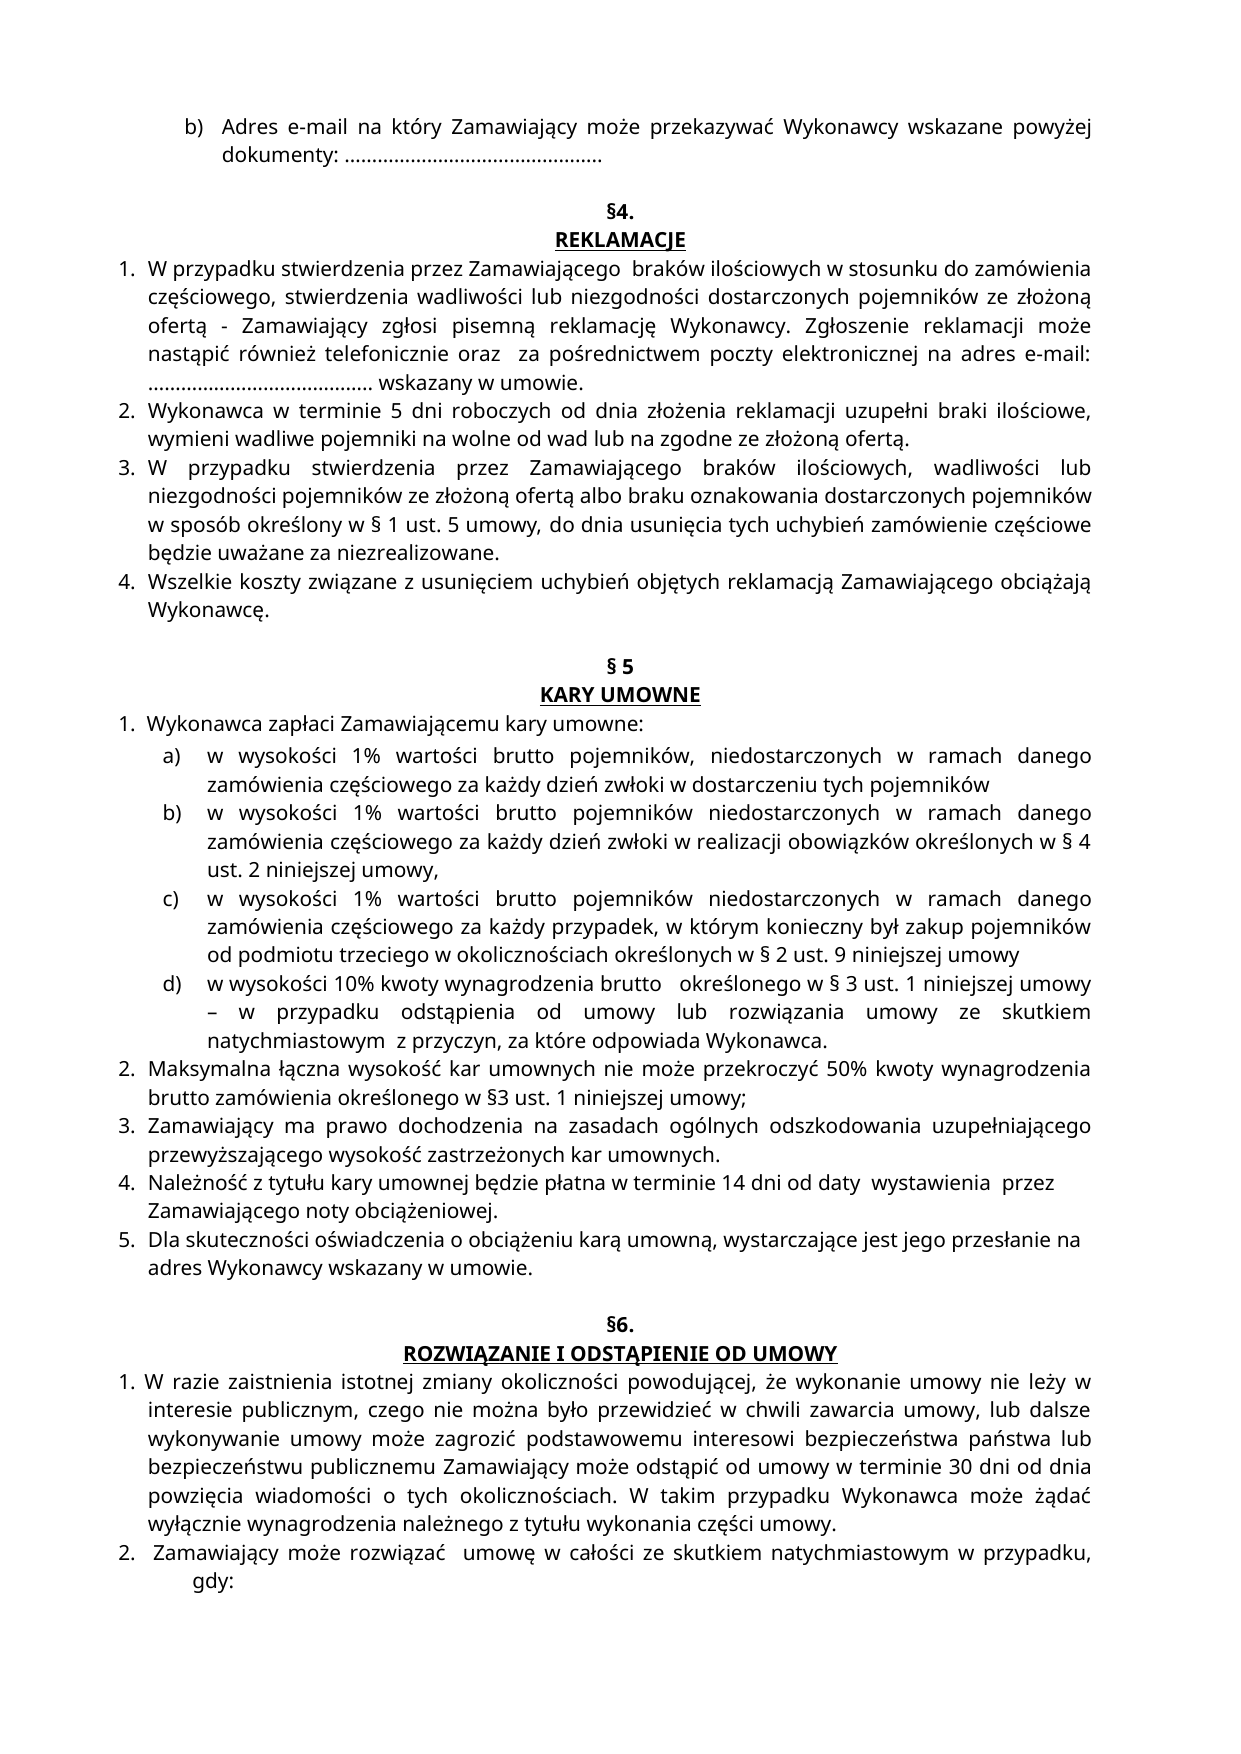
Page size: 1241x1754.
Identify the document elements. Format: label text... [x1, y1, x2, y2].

text KARY UMOWNE [148, 681, 1092, 709]
list Wykonawca w terminie 5 dni roboczych od dnia złożenia reklamacji uzupełni braki ilościowe, wymieni wadliwe pojemniki na wolne od wad lub na zgodne ze złożoną ofertą. [118, 396, 1092, 453]
list Maksymalna łączna wysokość kar umownych nie może przekroczyć 50% kwoty wynagrodzenia brutto zamówienia określonego w §3 ust. 1 niniejszej umowy; [118, 1054, 1092, 1111]
text §4. [148, 197, 1092, 226]
text ROZWIĄZANIE I ODSTĄPIENIE OD UMOWY [148, 1339, 1092, 1367]
list Dla skuteczności oświadczenia o obciążeniu karą umowną, wystarczające jest jego przesłanie na adres Wykonawcy wskazany w umowie. [118, 1225, 1092, 1282]
list Zamawiający ma prawo dochodzenia na zasadach ogólnych odszkodowania uzupełniającego przewyższającego wysokość zastrzeżonych kar umownych. [118, 1111, 1092, 1168]
list Wszelkie koszty związane z usunięciem uchybień objętych reklamacją Zamawiającego obciążają Wykonawcę. [118, 567, 1092, 624]
list W przypadku stwierdzenia przez Zamawiającego braków ilościowych w stosunku do zamówienia częściowego, stwierdzenia wadliwości lub niezgodności dostarczonych pojemników ze złożoną ofertą - Zamawiający zgłosi pisemną reklamację Wykonawcy. Zgłoszenie reklamacji może nastąpić również telefonicznie oraz za pośrednictwem poczty elektronicznej na adres e-mail: ………………………………….. wskazany w umowie. [118, 254, 1092, 396]
list w wysokości 1% wartości brutto pojemników niedostarczonych w ramach danego zamówienia częściowego za każdy przypadek, w którym konieczny był zakup pojemników od podmiotu trzeciego w okolicznościach określonych w § 2 ust. 9 niniejszej umowy [162, 884, 1092, 969]
text 1. W razie zaistnienia istotnej zmiany okoliczności powodującej, że wykonanie umowy nie leży w interesie publicznym, czego nie można było przewidzieć w chwili zawarcia umowy, lub dalsze wykonywanie umowy może zagrozić podstawowemu interesowi bezpieczeństwa państwa lub bezpieczeństwu publicznemu Zamawiający może odstąpić od umowy w terminie 30 dni od dnia powzięcia wiadomości o tych okolicznościach. W takim przypadku Wykonawca może żądać wyłącznie wynagrodzenia należnego z tytułu wykonania części umowy. [118, 1367, 1092, 1538]
text 2. Zamawiający może rozwiązać umowę w całości ze skutkiem natychmiastowym w przypadku, gdy: [118, 1538, 1092, 1595]
list w wysokości 1% wartości brutto pojemników niedostarczonych w ramach danego zamówienia częściowego za każdy dzień zwłoki w realizacji obowiązków określonych w § 4 ust. 2 niniejszej umowy, [162, 798, 1092, 884]
text § 5 [148, 652, 1092, 681]
list w wysokości 1% wartości brutto pojemników, niedostarczonych w ramach danego zamówienia częściowego za każdy dzień zwłoki w dostarczeniu tych pojemników [162, 742, 1092, 798]
list Adres e-mail na który Zamawiający może przekazywać Wykonawcy wskazane powyżej dokumenty: ……………………………………….. [184, 112, 1092, 169]
text §6. [148, 1310, 1092, 1339]
list W przypadku stwierdzenia przez Zamawiającego braków ilościowych, wadliwości lub niezgodności pojemników ze złożoną ofertą albo braku oznakowania dostarczonych pojemników w sposób określony w § 1 ust. 5 umowy, do dnia usunięcia tych uchybień zamówienie częściowe będzie uważane za niezrealizowane. [118, 453, 1092, 567]
text 1. Wykonawca zapłaci Zamawiającemu kary umowne: [118, 709, 1092, 737]
list Należność z tytułu kary umownej będzie płatna w terminie 14 dni od daty wystawienia przez Zamawiającego noty obciążeniowej. [118, 1168, 1092, 1225]
list w wysokości 10% kwoty wynagrodzenia brutto określonego w § 3 ust. 1 niniejszej umowy – w przypadku odstąpienia od umowy lub rozwiązania umowy ze skutkiem natychmiastowym z przyczyn, za które odpowiada Wykonawca. [162, 969, 1092, 1054]
text REKLAMACJE [148, 226, 1092, 254]
